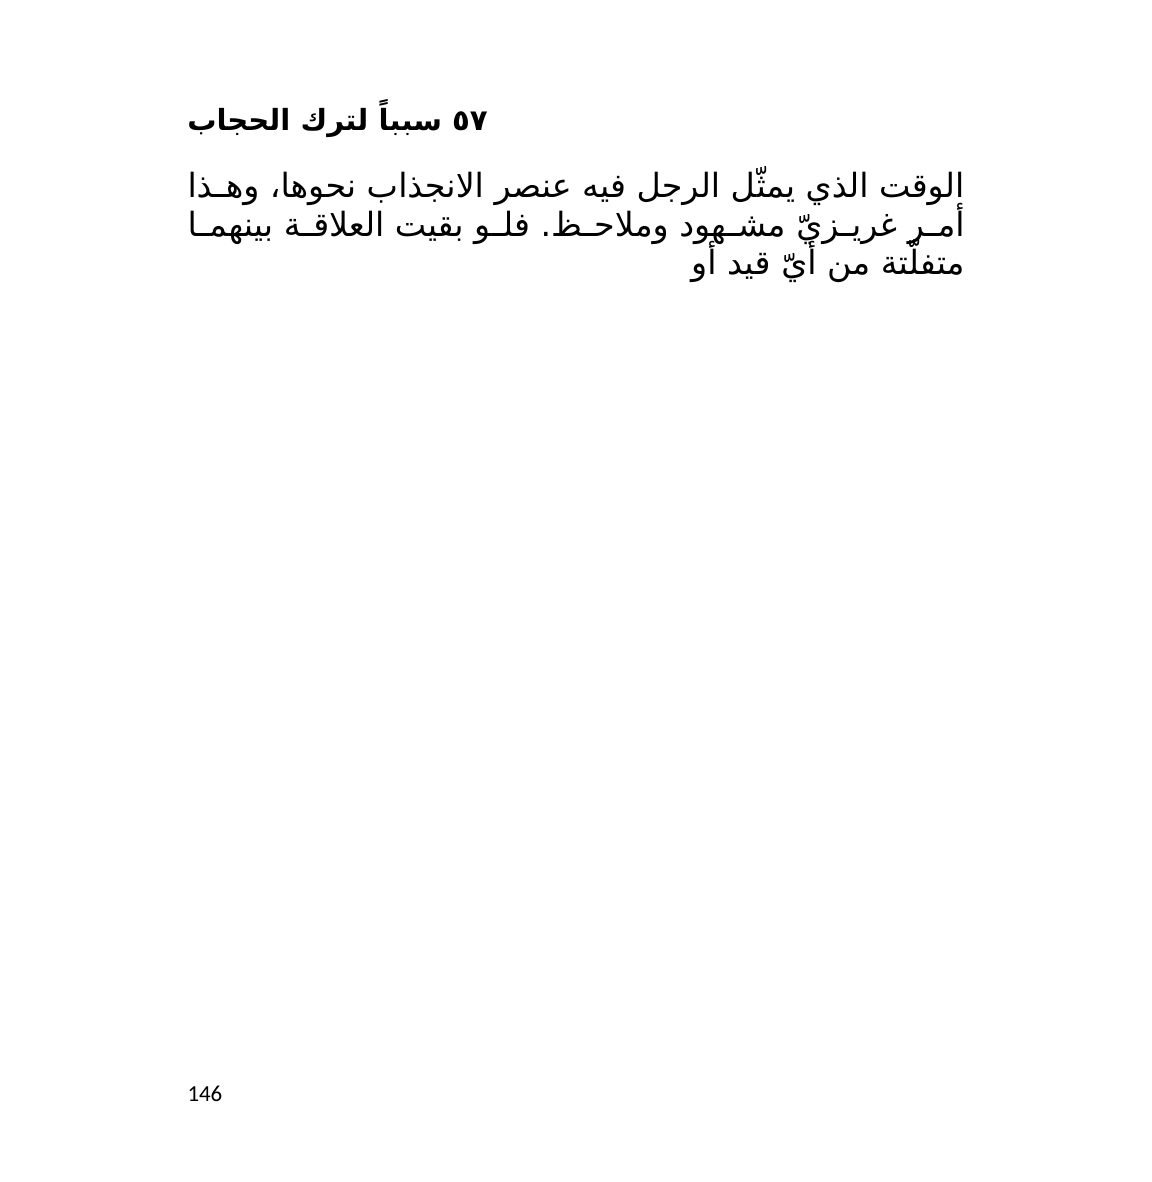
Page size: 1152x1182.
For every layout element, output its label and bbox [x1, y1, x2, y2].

text [187, 166, 964, 283]
